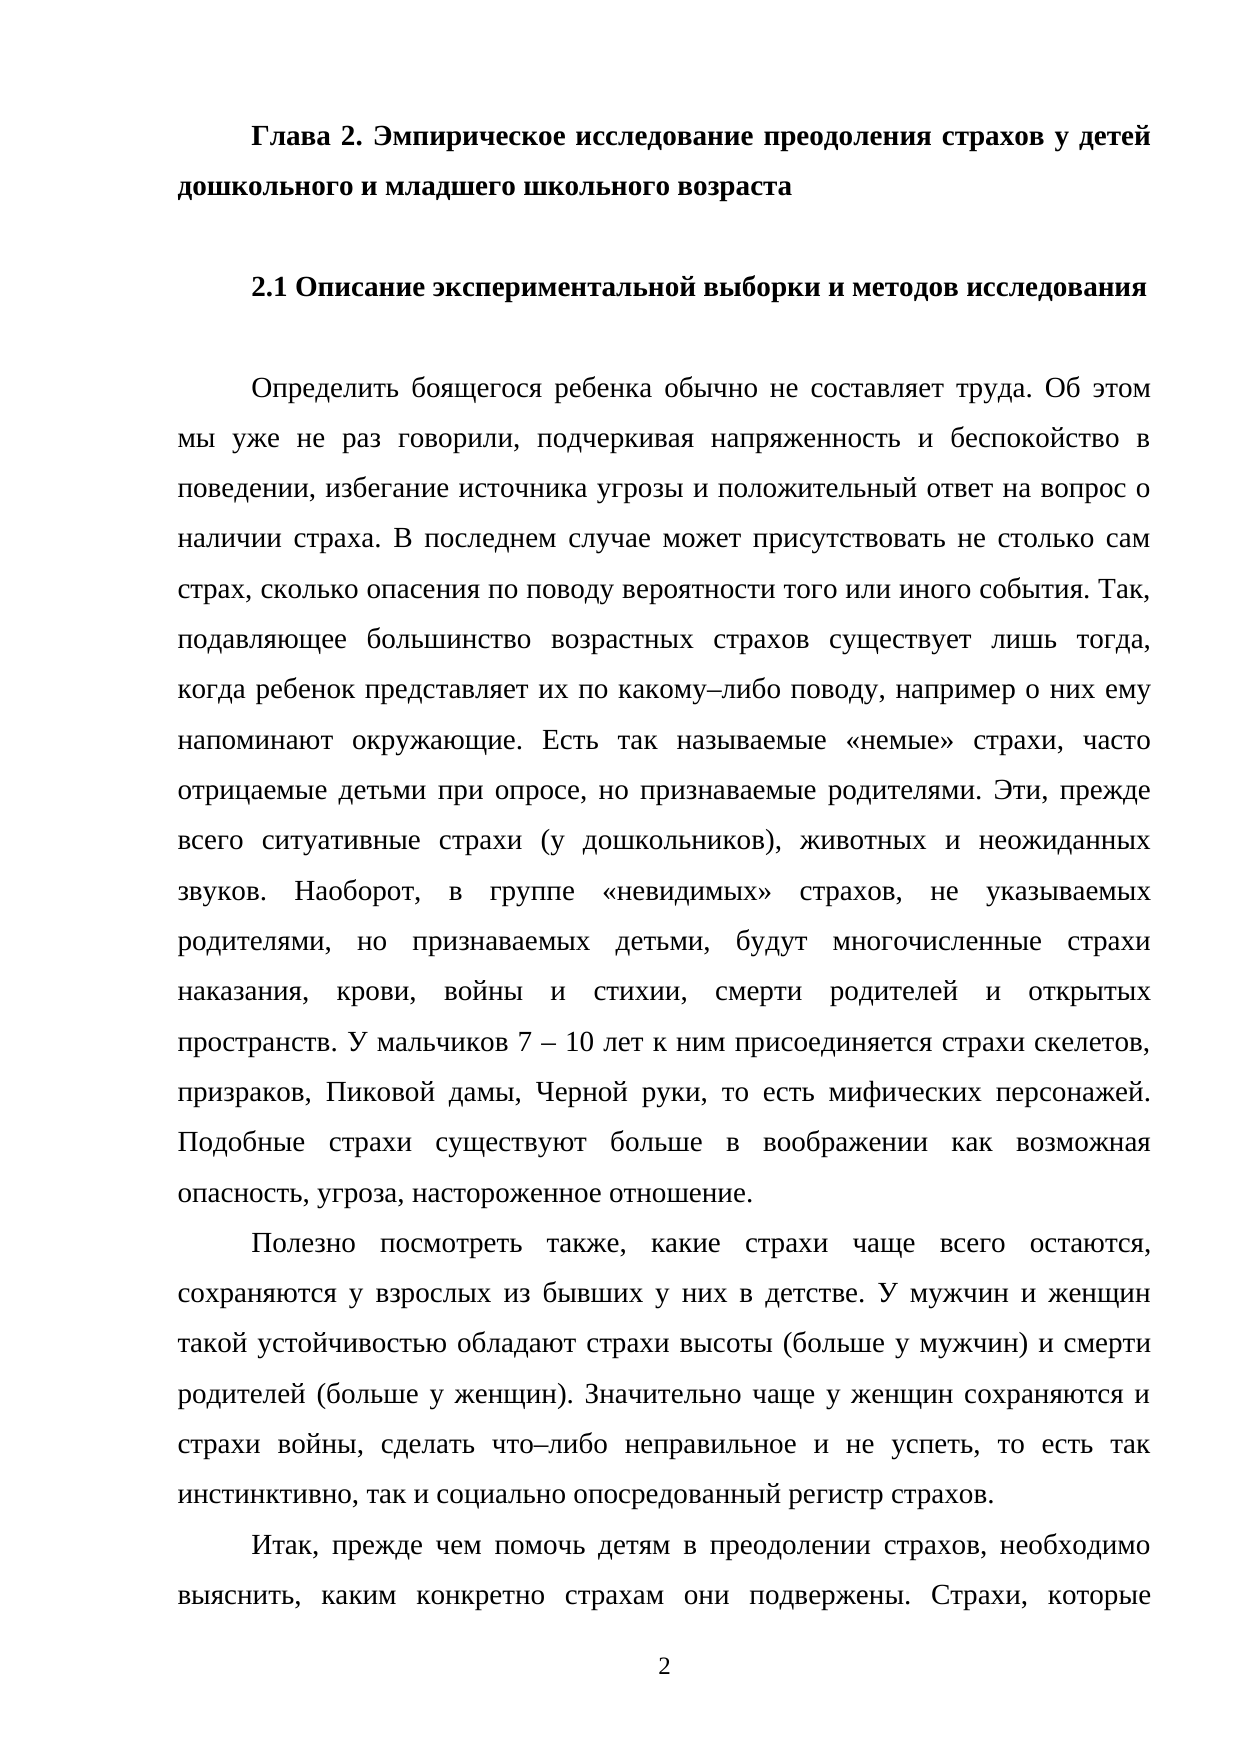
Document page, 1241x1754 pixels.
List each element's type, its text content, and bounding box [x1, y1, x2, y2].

text Полезно посмотреть также, какие страхи чаще всего остаются, сохраняются у взрослых из бывших у них в детстве. У мужчин и женщин такой устойчивостью обладают страхи высоты (больше у мужчин) и смерти родителей (больше у женщин). Значительно чаще у женщин сохраняются и страхи войны, сделать что–либо неправильное и не успеть, то есть так инстинктивно, так и социально опосредованный регистр страхов. [177, 1225, 1152, 1510]
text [177, 1527, 1152, 1611]
text 2.1 Описание экспериментальной выборки и методов исследования [177, 269, 1152, 303]
text Определить боящегося ребенка обычно не составляет труда. Об этом мы уже не раз говорили, подчеркивая напряженность и беспокойство в поведении, избегание источника угрозы и положительный ответ на вопрос о наличии страха. В последнем случае может присутствовать не столько сам страх, сколько опасения по поводу вероятности того или иного события. Так, подавляющее большинство возрастных страхов существует лишь тогда, когда ребенок представляет их по какому–либо поводу, например о них ему напоминают окружающие. Есть так называемые «немые» страхи, часто отрицаемые детьми при опросе, но признаваемые родителями. Эти, прежде всего ситуативные страхи (у дошкольников), животных и неожиданных звуков. Наоборот, в группе «невидимых» страхов, не указываемых родителями, но признаваемых детьми, будут многочисленные страхи наказания, крови, войны и стихии, смерти родителей и открытых пространств. У мальчиков 7 – 10 лет к ним присоединяется страхи скелетов, призраков, Пиковой дамы, Черной руки, то есть мифических персонажей. Подобные страхи существуют больше в воображении как возможная опасность, угроза, настороженное отношение. [177, 370, 1152, 1208]
text Глава 2. Эмпирическое исследование преодоления страхов у детей дошкольного и младшего школьного возраста [177, 118, 1152, 202]
